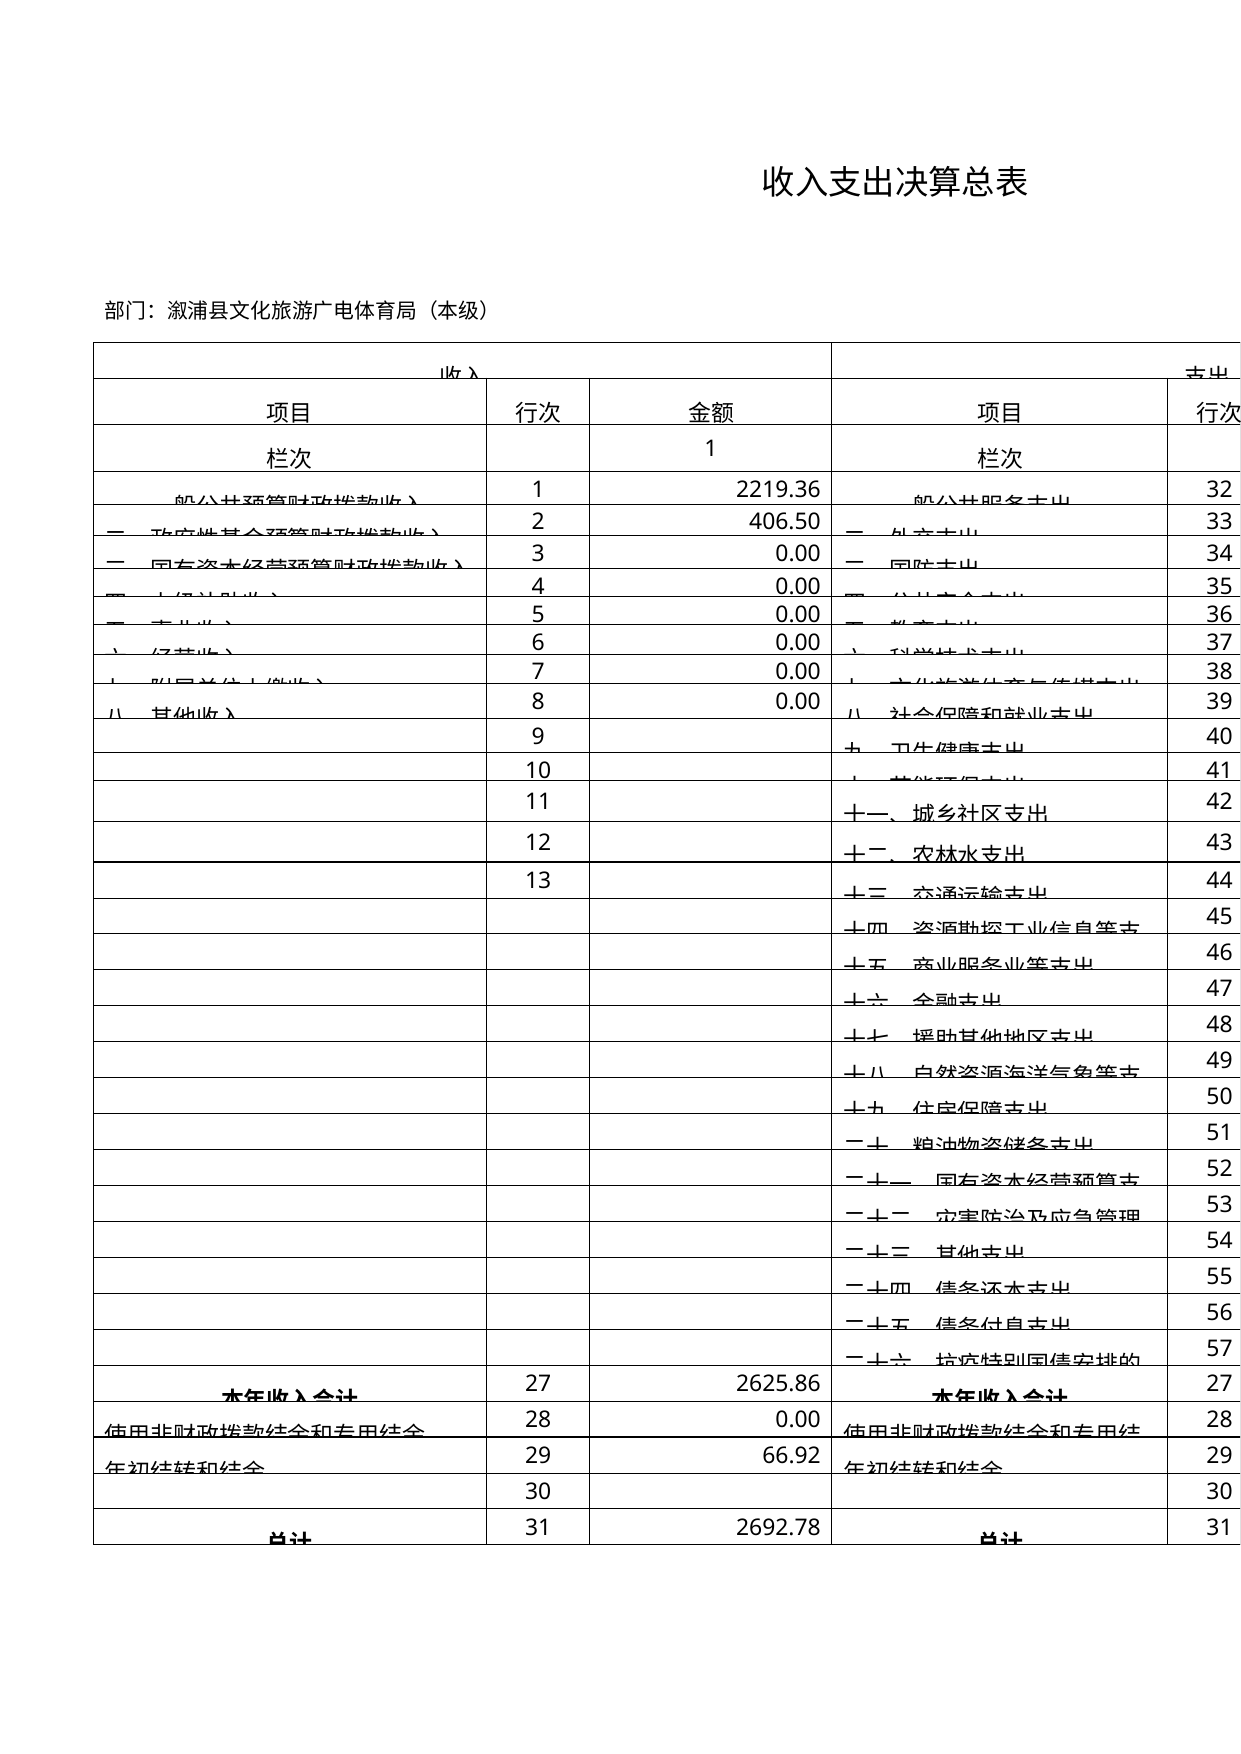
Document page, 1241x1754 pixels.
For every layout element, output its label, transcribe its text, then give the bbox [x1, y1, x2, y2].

table_header 收入决算表 [91, 81, 1240, 1650]
